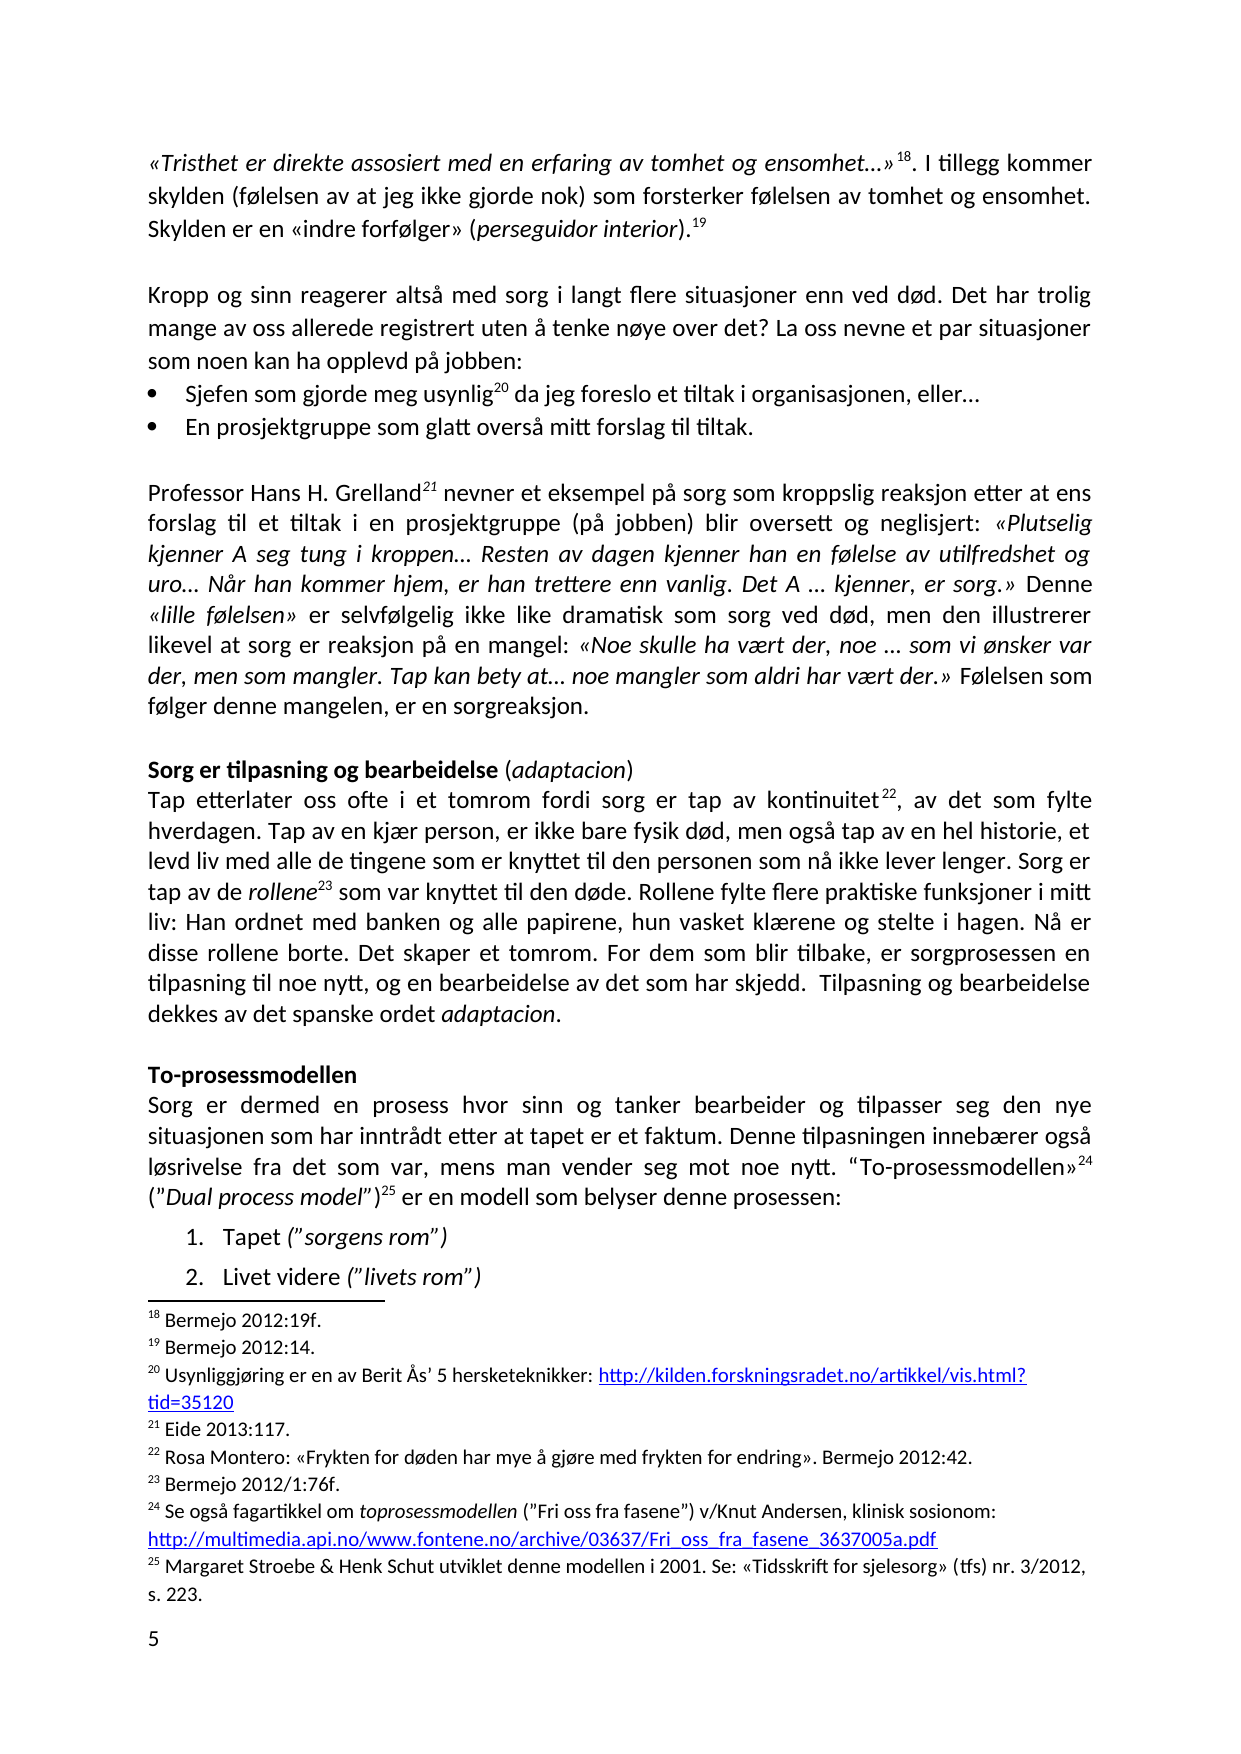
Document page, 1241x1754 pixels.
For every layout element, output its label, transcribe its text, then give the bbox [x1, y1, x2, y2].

list En prosjektgruppe som glatt overså mitt forslag til tiltak. [148, 411, 1093, 441]
list Sjefen som gjorde meg usynlig da jeg foreslo et tiltak i organisasjonen, eller… [148, 378, 1093, 408]
text Sorg er dermed en prosess hvor sinn og tanker bearbeider og tilpasser seg den nye situasjonen som har inntrådt etter at tapet er et faktum. Denne tilpasningen innebærer også løsrivelse fra det som var, mens man vender seg mot noe nytt. “To-prosessmodellen» (”Dual process model”) er en modell som belyser denne prosessen: [148, 1089, 1093, 1212]
list Tapet (”sorgens rom”) [185, 1212, 1093, 1252]
text To-prosessmodellen [148, 1059, 1093, 1089]
text Tap etterlater oss ofte i et tomrom fordi sorg er tap av kontinuitet, av det som fylte hverdagen. Tap av en kjær person, er ikke bare fysik død, men også tap av en hel historie, et levd liv med alle de tingene som er knyttet til den personen som nå ikke lever lenger. Sorg er tap av de rollene som var knyttet til den døde. Rollene fylte flere praktiske funksjoner i mitt liv: Han ordnet med banken og alle papirene, hun vasket klærene og stelte i hagen. Nå er disse rollene borte. Det skaper et tomrom. For dem som blir tilbake, er sorgprosessen en tilpasning til noe nytt, og en bearbeidelse av det som har skjedd. Tilpasning og bearbeidelse dekkes av det spanske ordet adaptacion. [148, 784, 1093, 1028]
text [148, 148, 1093, 244]
text Professor Hans H. Grelland nevner et eksempel på sorg som kroppslig reaksjon etter at ens forslag til et tiltak i en prosjektgruppe (på jobben) blir oversett og neglisjert: «Plutselig kjenner A seg tung i kroppen… Resten av dagen kjenner han en følelse av utilfredshet og uro… Når han kommer hjem, er han trettere enn vanlig. Det A … kjenner, er sorg.» Denne «lille følelsen» er selvfølgelig ikke like dramatisk som sorg ved død, men den illustrerer likevel at sorg er reaksjon på en mangel: «Noe skulle ha vært der, noe … som vi ønsker var der, men som mangler. Tap kan bety at… noe mangler som aldri har vært der.» Følelsen som følger denne mangelen, er en sorgreaksjon. [148, 477, 1093, 721]
list Livet videre (”livets rom”) [185, 1252, 1093, 1292]
text Kropp og sinn reagerer altså med sorg i langt flere situasjoner enn ved død. Det har trolig mange av oss allerede registrert uten å tenke nøye over det? La oss nevne et par situasjoner som noen kan ha opplevd på jobben: [148, 279, 1093, 376]
text Sorg er tilpasning og bearbeidelse (adaptacion) [148, 754, 1093, 784]
